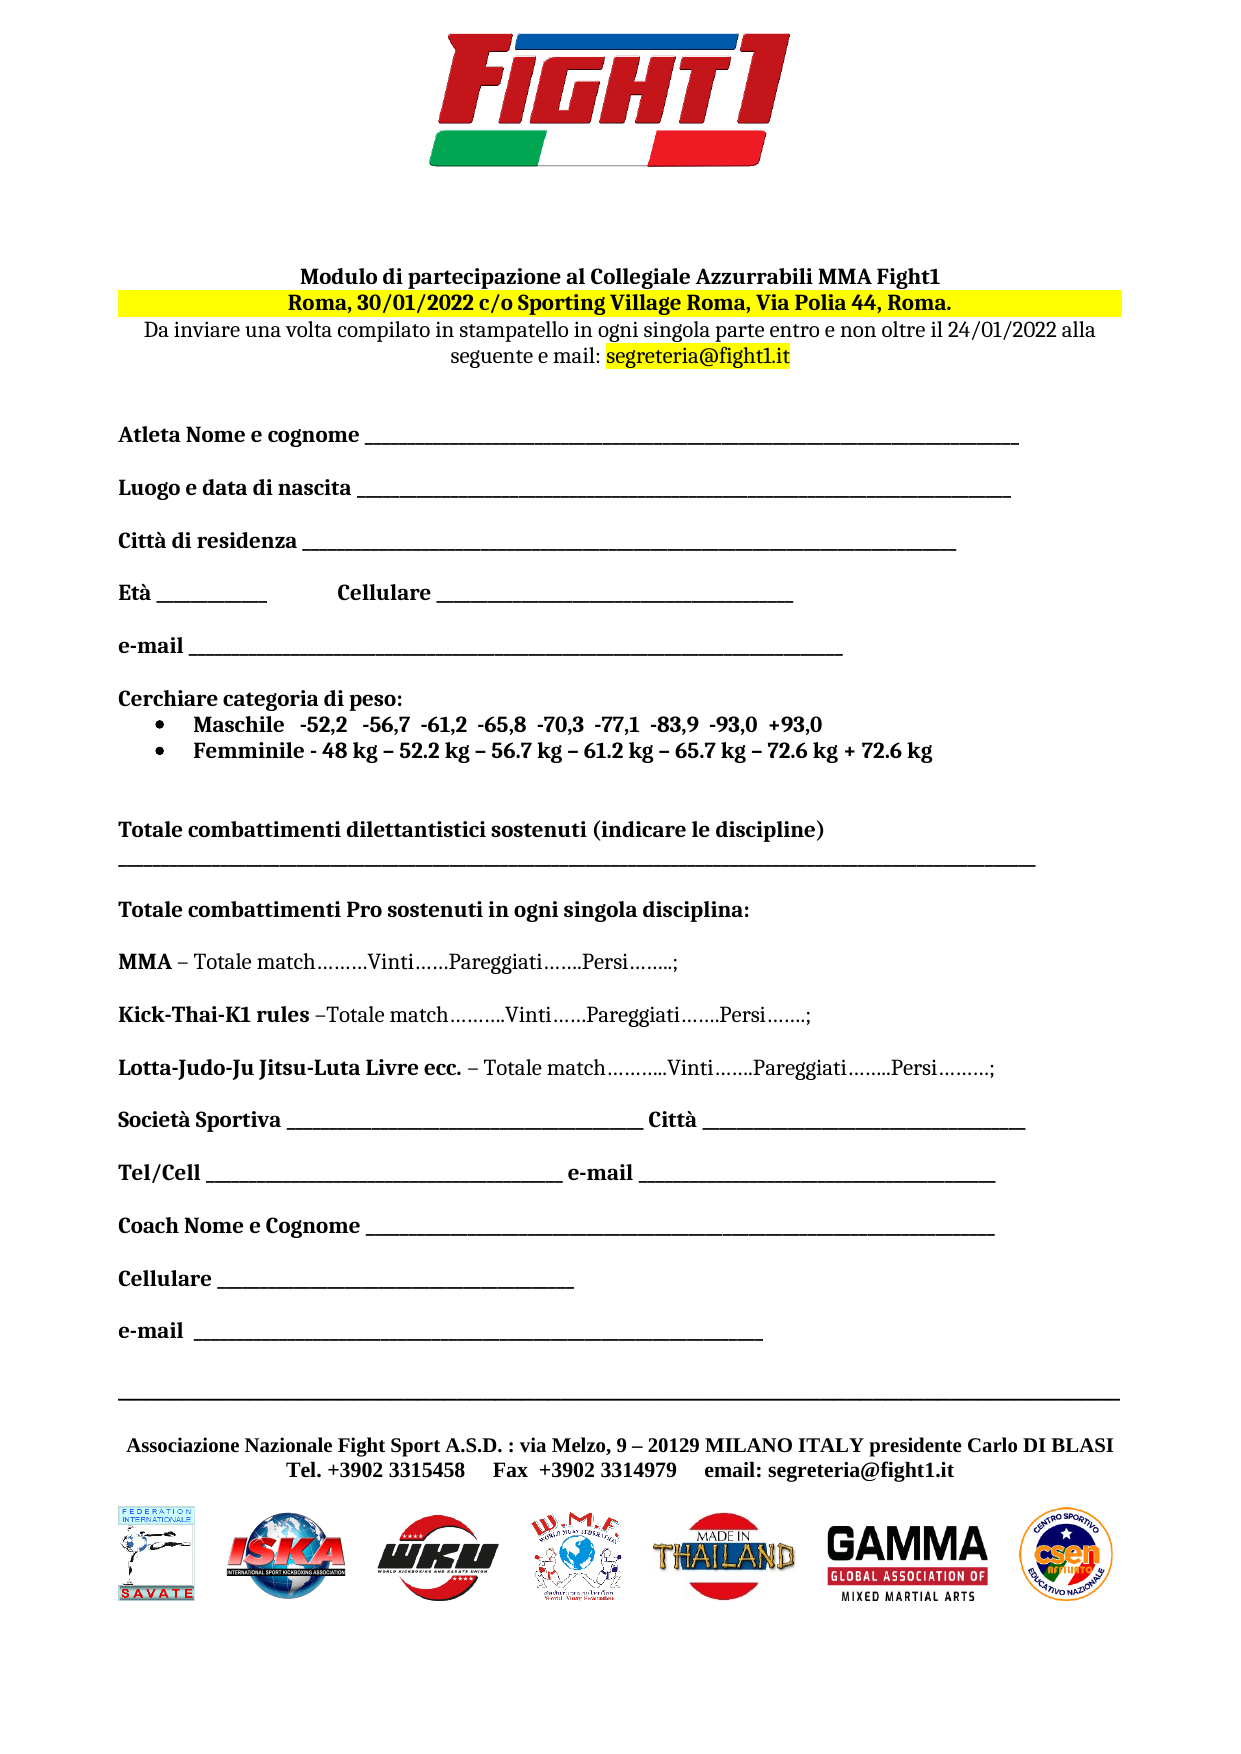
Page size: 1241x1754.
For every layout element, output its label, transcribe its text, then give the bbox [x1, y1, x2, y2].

text Kick-Thai-K1 rules –Totale match……….Vinti……Pareggiati…….Persi…….; [118, 1002, 1122, 1028]
text Da inviare una volta compilato in stampatello in ogni singola parte entro e non oltre il 24/01/2022 alla seguente e mail: segreteria@fight1.it [118, 317, 1122, 369]
picture [118, 1506, 195, 1601]
text _____________________________________________________________________________ [118, 1373, 1122, 1403]
text Cellulare __________________________________________ [118, 1265, 1122, 1292]
picture [531, 1512, 622, 1601]
text Lotta-Judo-Ju Jitsu-Luta Livre ecc. – Totale match………..Vinti…….Pareggiati……..Persi………; [118, 1054, 1122, 1081]
text Roma, 30/01/2022 c/o Sporting Village Roma, Via Polia 44, Roma. [118, 290, 1122, 317]
text Tel. +3902 3315458 Fax +3902 3314979 email: segreteria@fight1.it [118, 1457, 1122, 1482]
text Luogo e data di nascita _____________________________________________________________________________ [118, 475, 1122, 501]
text Coach Nome e Cognome __________________________________________________________________________ [118, 1213, 1122, 1239]
picture [652, 1512, 797, 1601]
text Società Sportiva __________________________________________ Città ______________________________________ [118, 1107, 1122, 1133]
picture [427, 32, 791, 168]
text Modulo di partecipazione al Collegiale Azzurrabili MMA Fight1 [118, 264, 1122, 290]
list Maschile -52,2 -56,7 -61,2 -65,8 -70,3 -77,1 -83,9 -93,0 +93,0 [156, 712, 1122, 738]
text MMA – Totale match………Vinti……Pareggiati…….Persi……..; [118, 949, 1122, 975]
picture [226, 1512, 347, 1601]
text Cerchiare categoria di peso: [118, 686, 1122, 712]
picture [377, 1515, 501, 1601]
text ____________________________________________________________________________________________________________ [118, 844, 1122, 870]
text Città di residenza _____________________________________________________________________________ [118, 527, 1122, 554]
list Femminile - 48 kg – 52.2 kg – 56.7 kg – 61.2 kg – 65.7 kg – 72.6 kg + 72.6 kg [156, 738, 1122, 764]
text Atleta Nome e cognome _____________________________________________________________________________ [118, 422, 1122, 448]
text e-mail _____________________________________________________________________________ [118, 633, 1122, 659]
text Totale combattimenti dilettantistici sostenuti (indicare le discipline) [118, 817, 1122, 844]
picture [827, 1526, 988, 1601]
text Tel/Cell __________________________________________ e-mail __________________________________________ [118, 1160, 1122, 1186]
text Età _____________ Cellulare __________________________________________ [118, 580, 1122, 606]
text Totale combattimenti Pro sostenuti in ogni singola disciplina: [118, 896, 1122, 923]
picture [1019, 1507, 1113, 1601]
text e-mail ___________________________________________________________________ [118, 1318, 1122, 1344]
text Associazione Nazionale Fight Sport A.S.D. : via Melzo, 9 – 20129 MILANO ITALY presidente Carlo DI BLASI [118, 1433, 1122, 1457]
